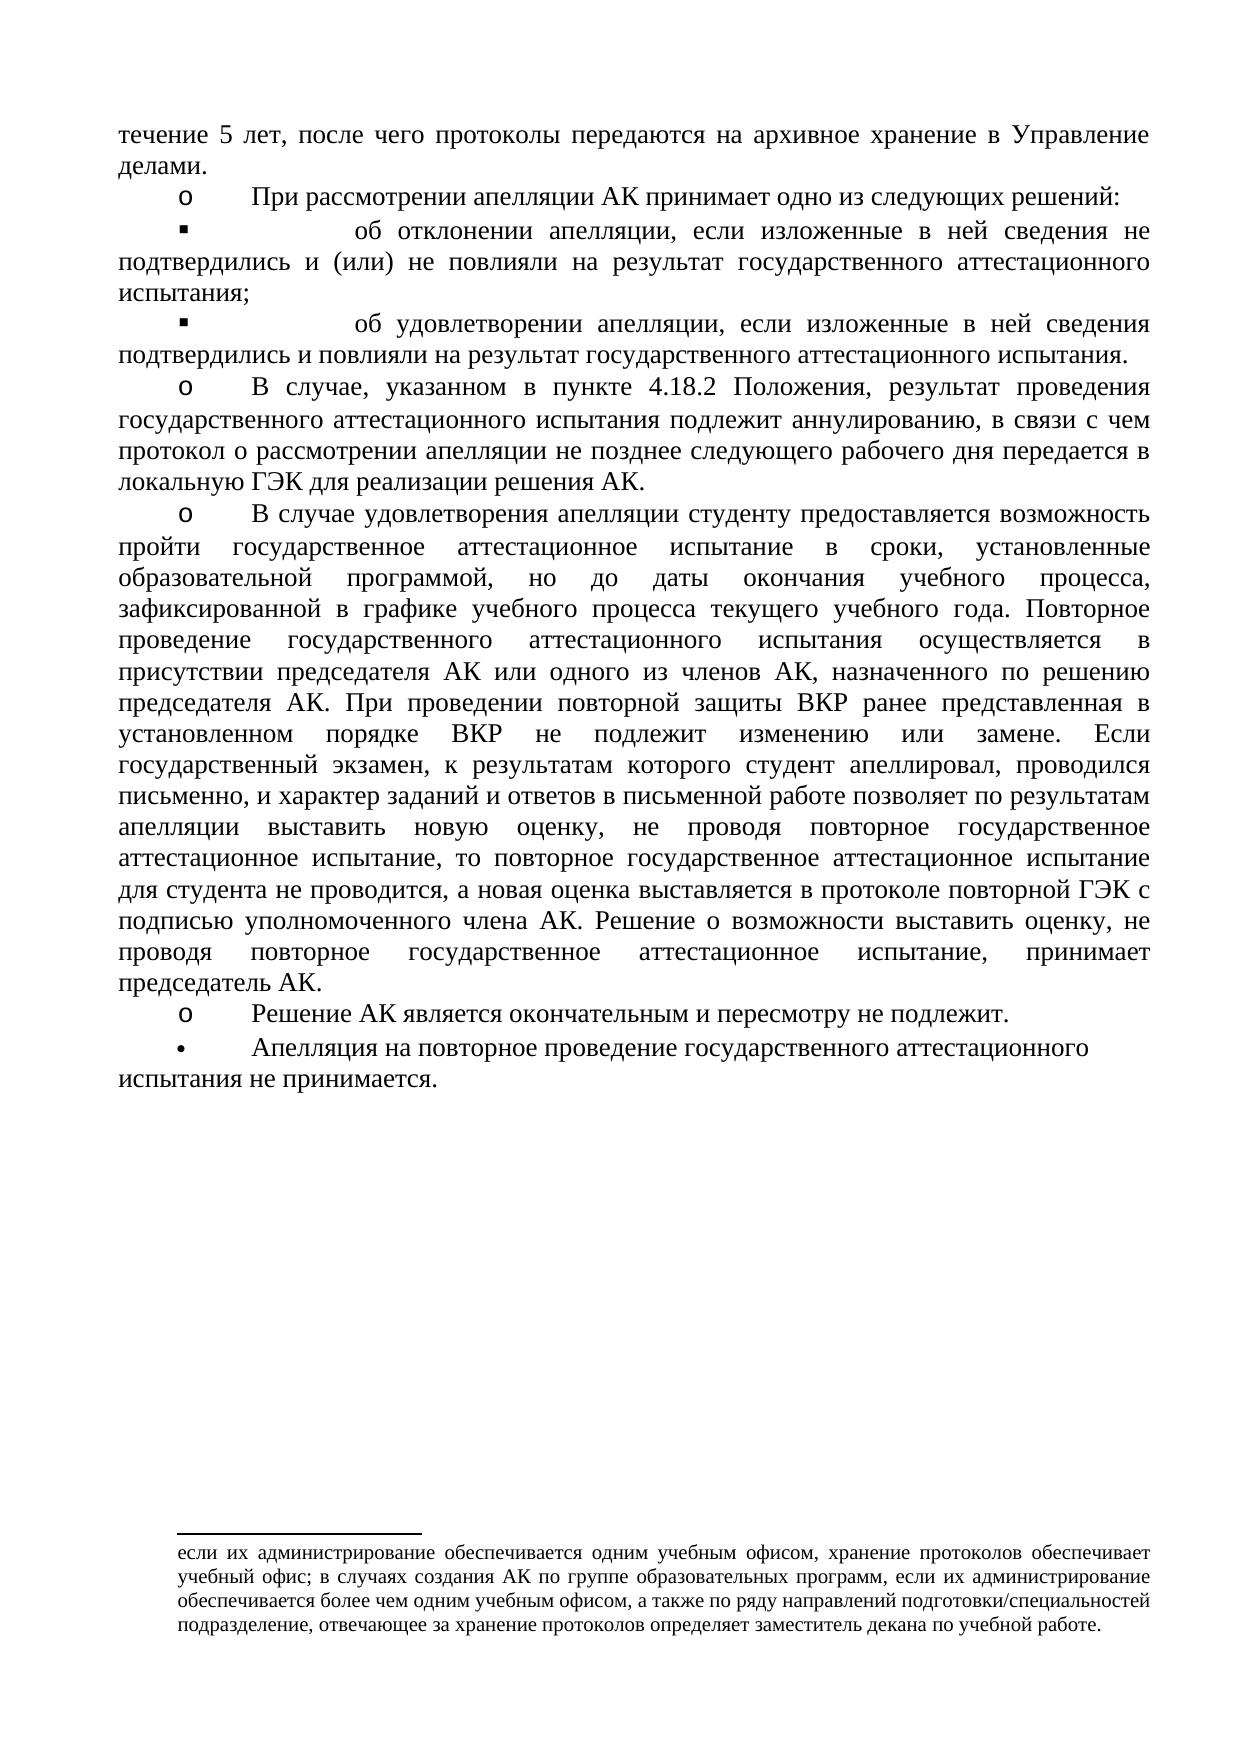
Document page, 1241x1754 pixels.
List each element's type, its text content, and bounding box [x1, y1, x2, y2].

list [118, 118, 1152, 180]
list В случае удовлетворения апелляции студенту предоставляется возможность пройти государственное аттестационное испытание в сроки, установленные образовательной программой, но до даты окончания учебного процесса, зафиксированной в графике учебного процесса текущего учебного года. Повторное проведение государственного аттестационного испытания осуществляется в присутствии председателя АК или одного из членов АК, назначенного по решению председателя АК. При проведении повторной защиты ВКР ранее представленная в установленном порядке ВКР не подлежит изменению или замене. Если государственный экзамен, к результатам которого студент апеллировал, проводился письменно, и характер заданий и ответов в письменной работе позволяет по результатам апелляции выставить новую оценку, не проводя повторное государственное аттестационное испытание, то повторное государственное аттестационное испытание для студента не проводится, а новая оценка выставляется в протоколе повторной ГЭК с подписью уполномоченного члена АК. Решение о возможности выставить оценку, не проводя повторное государственное аттестационное испытание, принимает председатель АК. [118, 497, 1152, 997]
list В случае, указанном в пункте 4.18.2 Положения, результат проведения государственного аттестационного испытания подлежит аннулированию, в связи с чем протокол о рассмотрении апелляции не позднее следующего рабочего дня передается в локальную ГЭК для реализации решения АК. [118, 370, 1152, 497]
list Решение АК является окончательным и пересмотру не подлежит. [118, 997, 1152, 1031]
list об отклонении апелляции, если изложенные в ней сведения не подтвердились и (или) не повлияли на результат государственного аттестационного испытания; [118, 214, 1152, 307]
list При рассмотрении апелляции АК принимает одно из следующих решений: [118, 180, 1152, 214]
list Апелляция на повторное проведение государственного аттестационного испытания не принимается. [118, 1031, 1152, 1093]
list об удовлетворении апелляции, если изложенные в ней сведения подтвердились и повлияли на результат государственного аттестационного испытания. [118, 307, 1152, 370]
